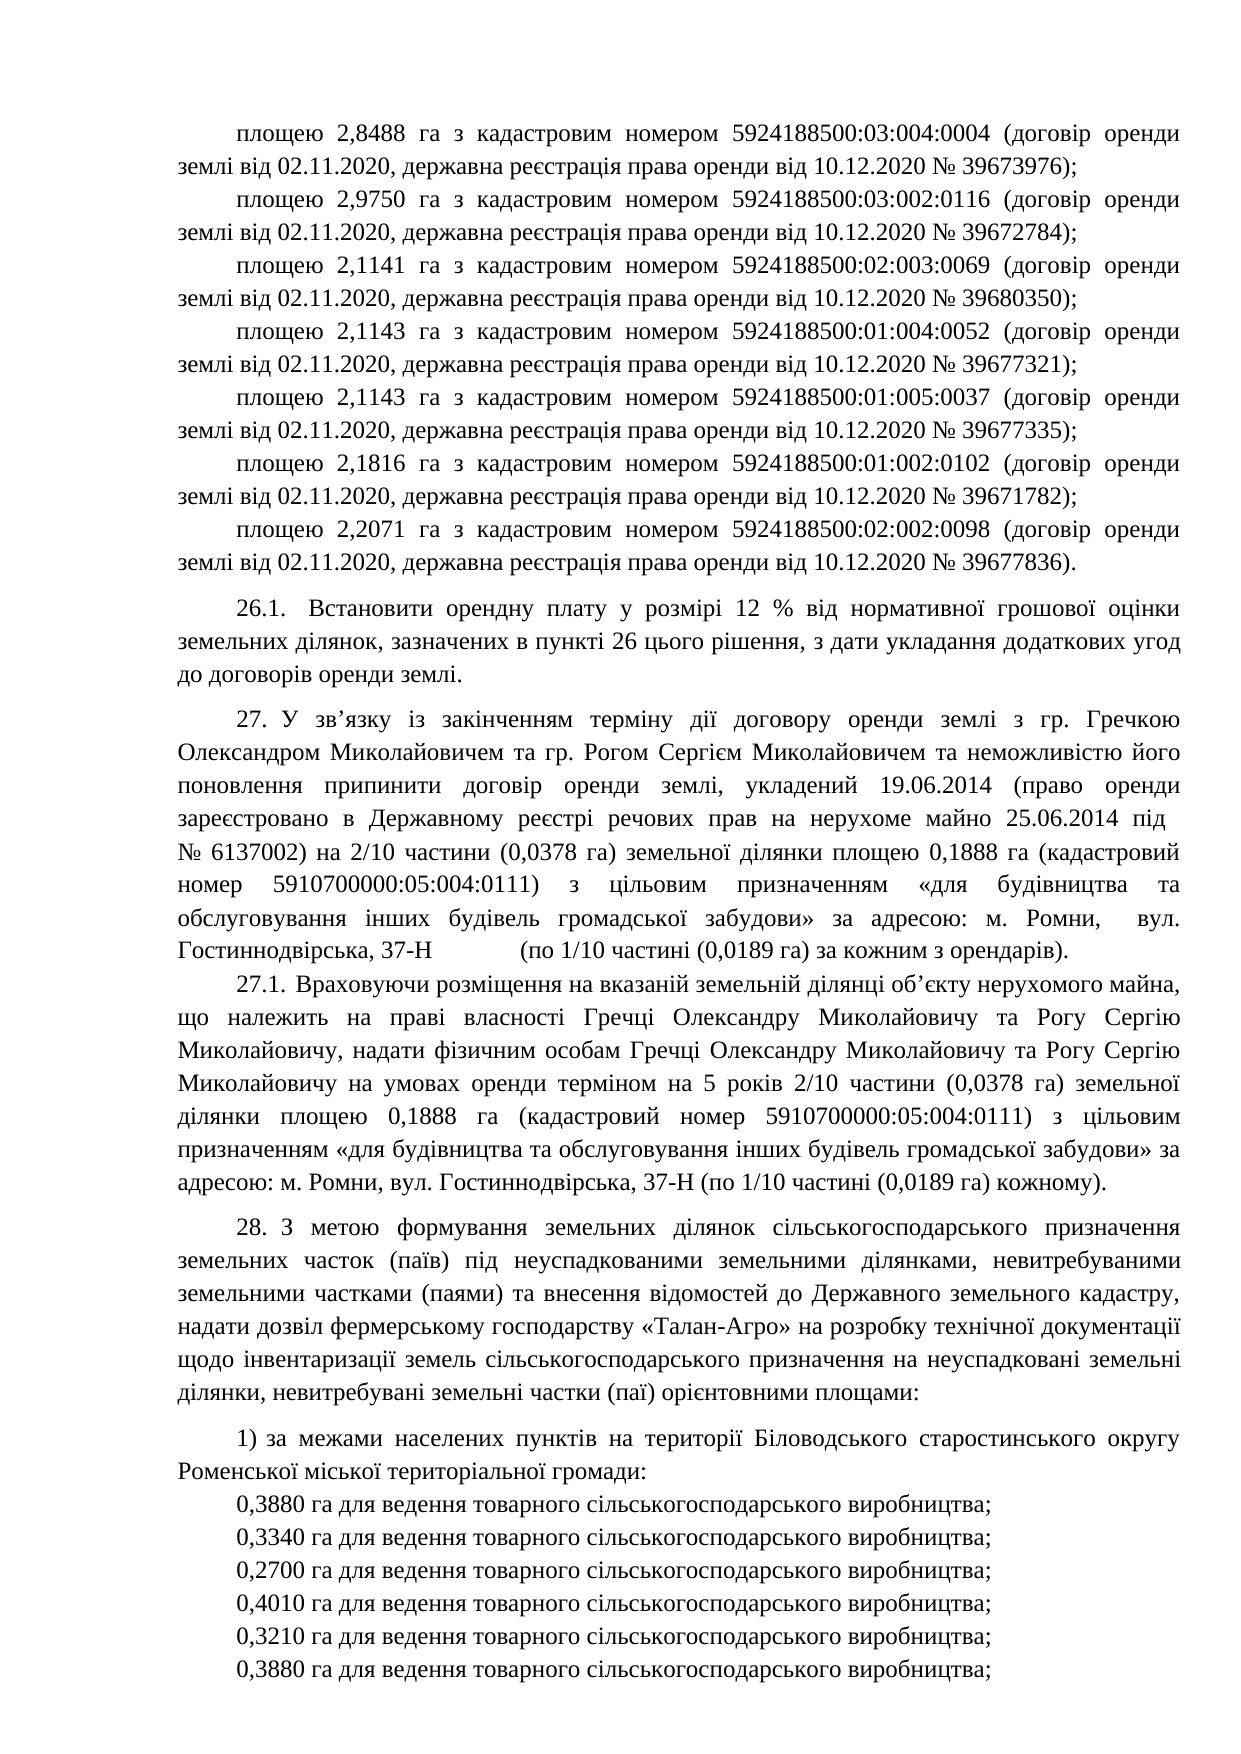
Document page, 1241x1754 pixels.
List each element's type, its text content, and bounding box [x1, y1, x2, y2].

text площею 2,2071 га з кадастровим номером 5924188500:02:002:0098 (договір оренди землі від 02.11.2020, державна реєстрація права оренди від 10.12.2020 № 39677836). [177, 514, 1181, 576]
list Встановити орендну плату у розмірі 12 % від нормативної грошової оцінки земельних ділянок, зазначених в пункті 26 цього рішення, з дати укладання додаткових угод до договорів оренди землі. [177, 593, 1181, 688]
list З метою формування земельних ділянок сільськогосподарського призначення земельних часток (паїв) під неуспадкованими земельними ділянками, невитребуваними земельними частками (паями) та внесення відомостей до Державного земельного кадастру, надати дозвіл фермерському господарству «Талан-Агро» на розробку технічної документації щодо інвентаризації земель сільськогосподарського призначення на неуспадковані земельні ділянки, невитребувані земельні частки (паї) орієнтовними площами: [177, 1212, 1181, 1406]
text площею 2,1143 га з кадастровим номером 5924188500:01:004:0052 (договір оренди землі від 02.11.2020, державна реєстрація права оренди від 10.12.2020 № 39677321); [177, 316, 1181, 378]
list 0,3880 га для ведення товарного сільськогосподарського виробництва; [177, 1489, 1181, 1518]
list за межами населених пунктів на території Біловодського старостинського округу Роменської міської територіальної громади: [177, 1423, 1181, 1485]
list 0,3210 га для ведення товарного сільськогосподарського виробництва; [177, 1621, 1181, 1650]
text площею 2,1143 га з кадастровим номером 5924188500:01:005:0037 (договір оренди землі від 02.11.2020, державна реєстрація права оренди від 10.12.2020 № 39677335); [177, 382, 1181, 444]
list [177, 1588, 1181, 1617]
list 0,2700 га для ведення товарного сільськогосподарського виробництва; [177, 1555, 1181, 1584]
list 0,3340 га для ведення товарного сільськогосподарського виробництва; [177, 1522, 1181, 1551]
text площею 2,9750 га з кадастровим номером 5924188500:03:002:0116 (договір оренди землі від 02.11.2020, державна реєстрація права оренди від 10.12.2020 № 39672784); [177, 184, 1181, 246]
list У зв’язку із закінченням терміну дії договору оренди землі з гр. Гречкою Олександром Миколайовичем та гр. Рогом Сергієм Миколайовичем та неможливістю його поновлення припинити договір оренди землі, укладений 19.06.2014 (право оренди зареєстровано в Державному реєстрі речових прав на нерухоме майно 25.06.2014 під № 6137002) на 2/10 частини (0,0378 га) земельної ділянки площею 0,1888 га (кадастровий номер 5910700000:05:004:0111) з цільовим призначенням «для будівництва та обслуговування інших будівель громадської забудови» за адресою: м. Ромни, вул. Гостиннодвірська, 37-Н (по 1/10 частині (0,0189 га) за кожним з орендарів). [177, 704, 1181, 964]
list Враховуючи розміщення на вказаній земельній ділянці об’єкту нерухомого майна, що належить на праві власності Гречці Олександру Миколайовичу та Рогу Сергію Миколайовичу, надати фізичним особам Гречці Олександру Миколайовичу та Рогу Сергію Миколайовичу на умовах оренди терміном на 5 років 2/10 частини (0,0378 га) земельної ділянки площею 0,1888 га (кадастровий номер 5910700000:05:004:0111) з цільовим призначенням «для будівництва та обслуговування інших будівель громадської забудови» за адресою: м. Ромни, вул. Гостиннодвірська, 37-Н (по 1/10 частині (0,0189 га) кожному). [177, 969, 1181, 1196]
text площею 2,1816 га з кадастровим номером 5924188500:01:002:0102 (договір оренди землі від 02.11.2020, державна реєстрація права оренди від 10.12.2020 № 39671782); [177, 448, 1181, 510]
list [177, 1654, 1181, 1683]
text площею 2,1141 га з кадастровим номером 5924188500:02:003:0069 (договір оренди землі від 02.11.2020, державна реєстрація права оренди від 10.12.2020 № 39680350); [177, 250, 1181, 312]
text площею 2,8488 га з кадастровим номером 5924188500:03:004:0004 (договір оренди землі від 02.11.2020, державна реєстрація права оренди від 10.12.2020 № 39673976); [177, 118, 1181, 180]
